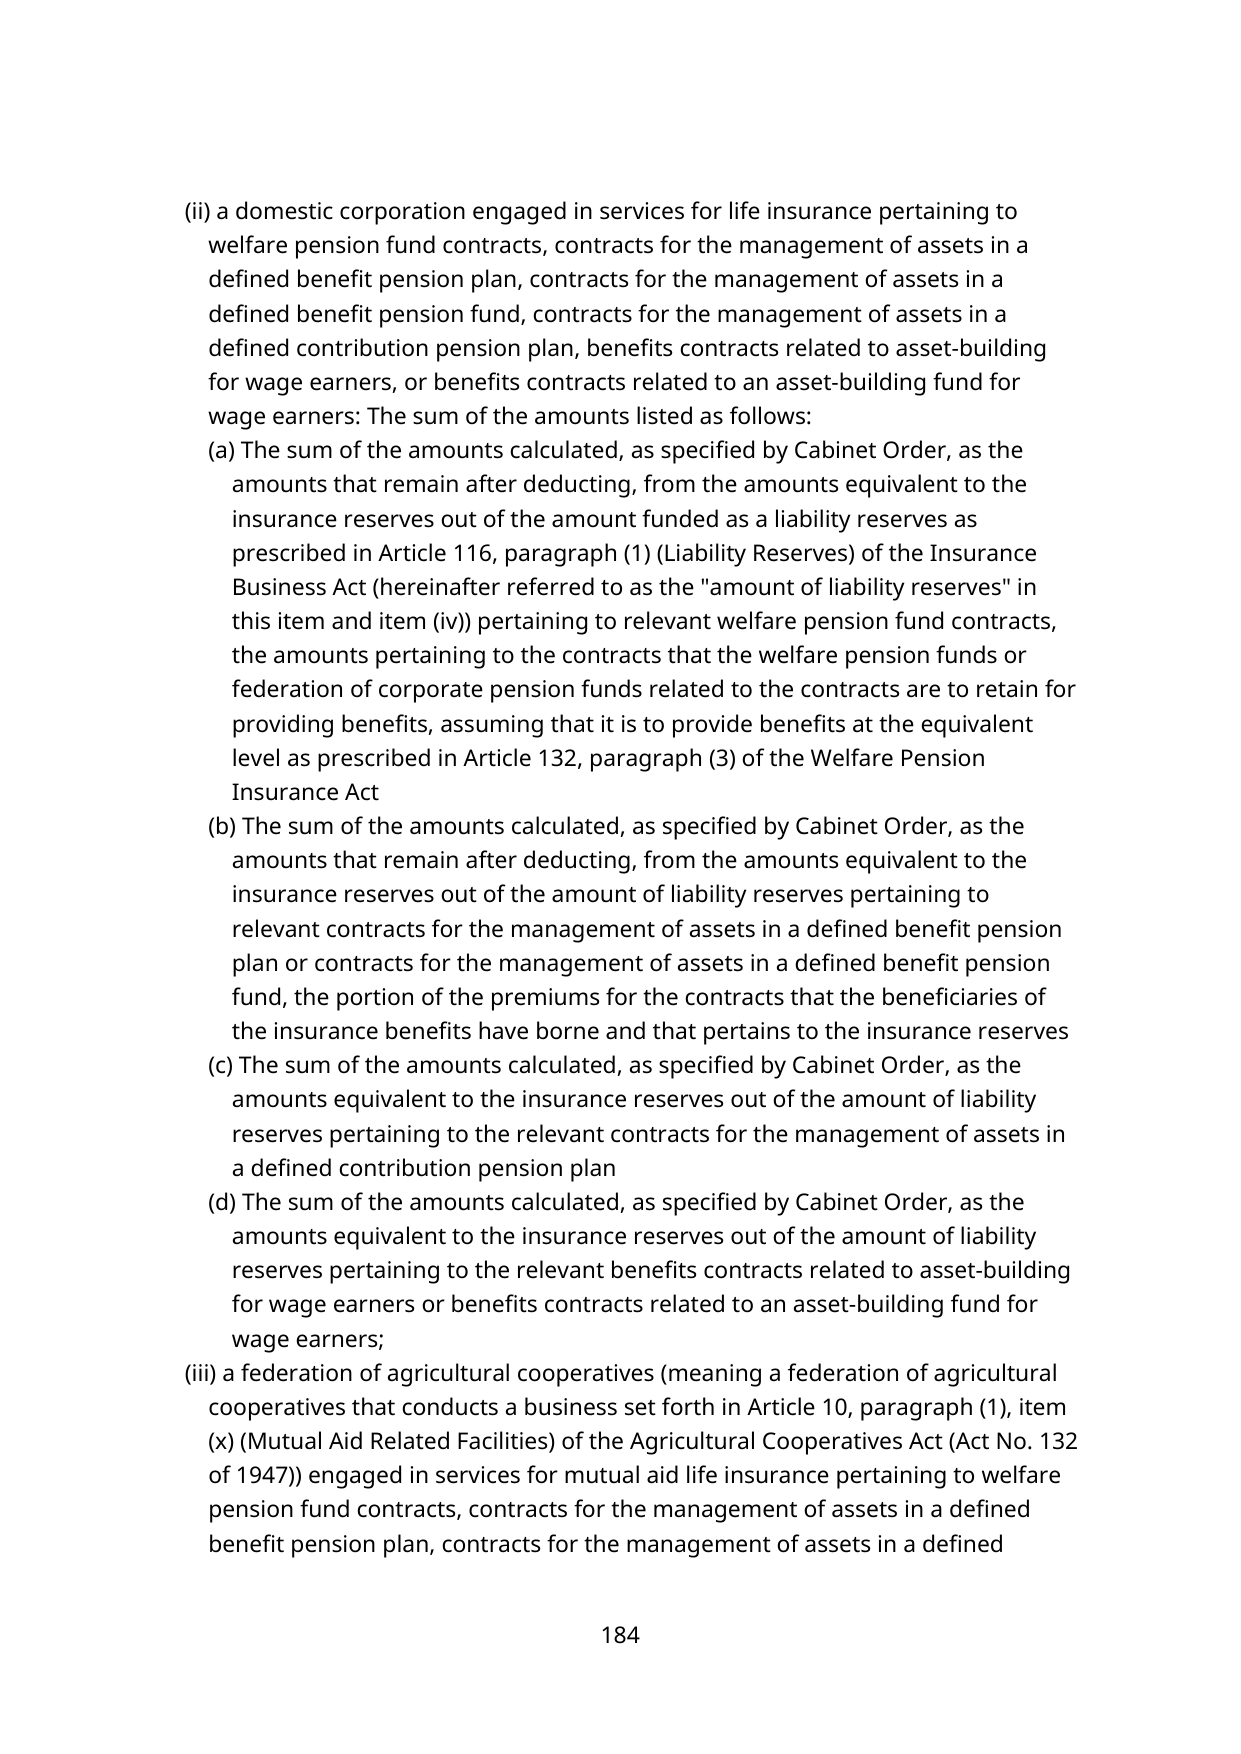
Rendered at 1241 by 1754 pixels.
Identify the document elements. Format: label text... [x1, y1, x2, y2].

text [184, 1355, 1079, 1560]
text (ii) a domestic corporation engaged in services for life insurance pertaining to welfare pension fund contracts, contracts for the management of assets in a defined benefit pension plan, contracts for the management of assets in a defined benefit pension fund, contracts for the management of assets in a defined contribution pension plan, benefits contracts related to asset-building for wage earners, or benefits contracts related to an asset-building fund for wage earners: The sum of the amounts listed as follows: [184, 194, 1079, 433]
text (c) The sum of the amounts calculated, as specified by Cabinet Order, as the amounts equivalent to the insurance reserves out of the amount of liability reserves pertaining to the relevant contracts for the management of assets in a defined contribution pension plan [207, 1048, 1079, 1184]
text (a) The sum of the amounts calculated, as specified by Cabinet Order, as the amounts that remain after deducting, from the amounts equivalent to the insurance reserves out of the amount funded as a liability reserves as prescribed in Article 116, paragraph (1) (Liability Reserves) of the Insurance Business Act (hereinafter referred to as the "amount of liability reserves" in this item and item (iv)) pertaining to relevant welfare pension fund contracts, the amounts pertaining to the contracts that the welfare pension funds or federation of corporate pension funds related to the contracts are to retain for providing benefits, assuming that it is to provide benefits at the equivalent level as prescribed in Article 132, paragraph (3) of the Welfare Pension Insurance Act [207, 433, 1079, 809]
text (b) The sum of the amounts calculated, as specified by Cabinet Order, as the amounts that remain after deducting, from the amounts equivalent to the insurance reserves out of the amount of liability reserves pertaining to relevant contracts for the management of assets in a defined benefit pension plan or contracts for the management of assets in a defined benefit pension fund, the portion of the premiums for the contracts that the beneficiaries of the insurance benefits have borne and that pertains to the insurance reserves [207, 809, 1079, 1048]
text (d) The sum of the amounts calculated, as specified by Cabinet Order, as the amounts equivalent to the insurance reserves out of the amount of liability reserves pertaining to the relevant benefits contracts related to asset-building for wage earners or benefits contracts related to an asset-building fund for wage earners; [207, 1184, 1079, 1355]
